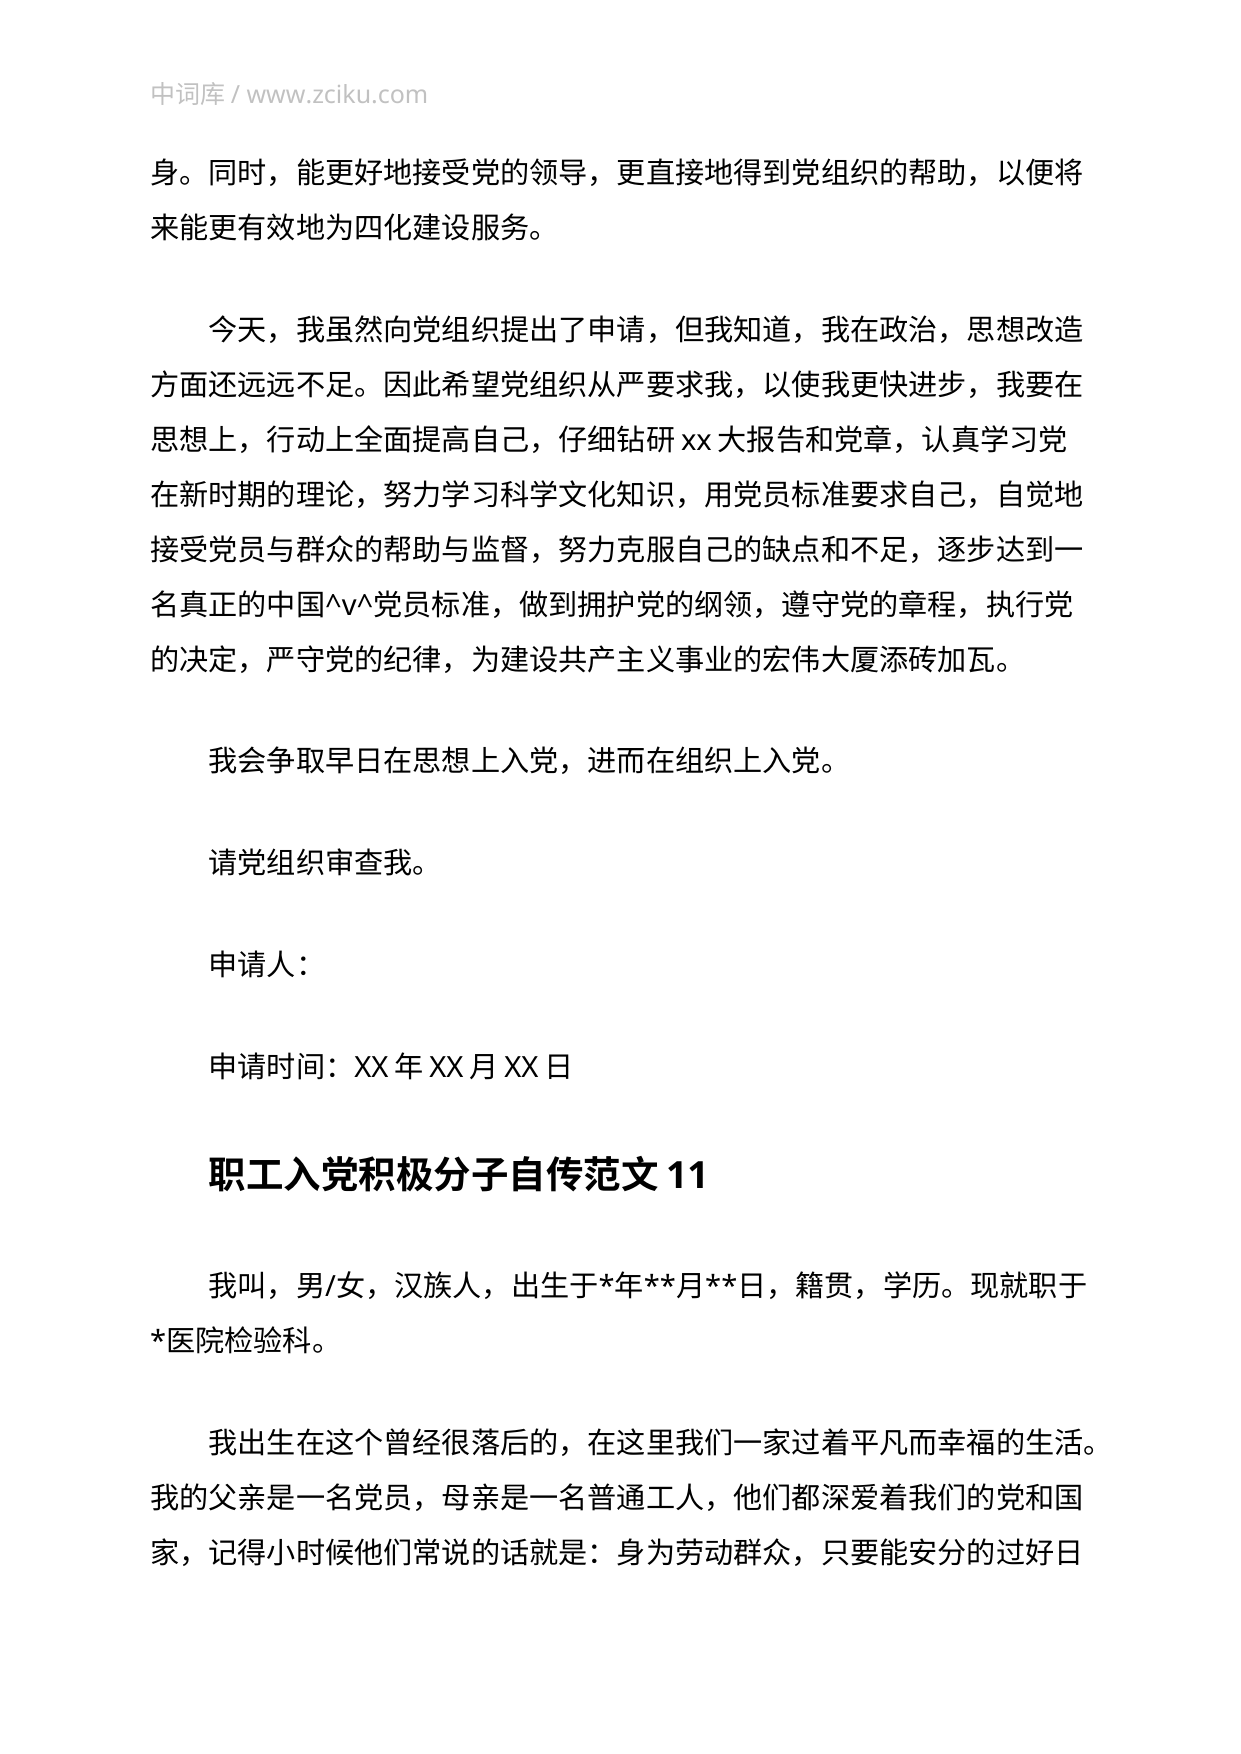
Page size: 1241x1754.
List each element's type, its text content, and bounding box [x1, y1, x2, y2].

text 申请时间：XX年XX月XX日 [150, 1043, 1090, 1086]
text 今天，我虽然向党组织提出了申请，但我知道，我在政治，思想改造方面还远远不足。因此希望党组织从严要求我，以使我更快进步，我要在思想上，行动上全面提高自己，仔细钻研xx大报告和党章，认真学习党在新时期的理论，努力学习科学文化知识，用党员标准要求自己，自觉地接受党员与群众的帮助与监督，努力克服自己的缺点和不足，逐步达到一名真正的中国^v^党员标准，做到拥护党的纲领，遵守党的章程，执行党的决定，严守党的纪律，为建设共产主义事业的宏伟大厦添砖加瓦。 [150, 307, 1090, 678]
text 请党组织审查我。 [150, 840, 1090, 882]
text 申请人： [150, 942, 1090, 984]
text 我会争取早日在思想上入党，进而在组织上入党。 [150, 738, 1090, 780]
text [150, 150, 1090, 247]
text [150, 1420, 1090, 1572]
text 我叫，男/女，汉族人，出生于*年**月**日，籍贯，学历。现就职于*医院检验科。 [150, 1263, 1090, 1360]
text 职工入党积极分子自传范文11 [150, 1145, 1090, 1200]
